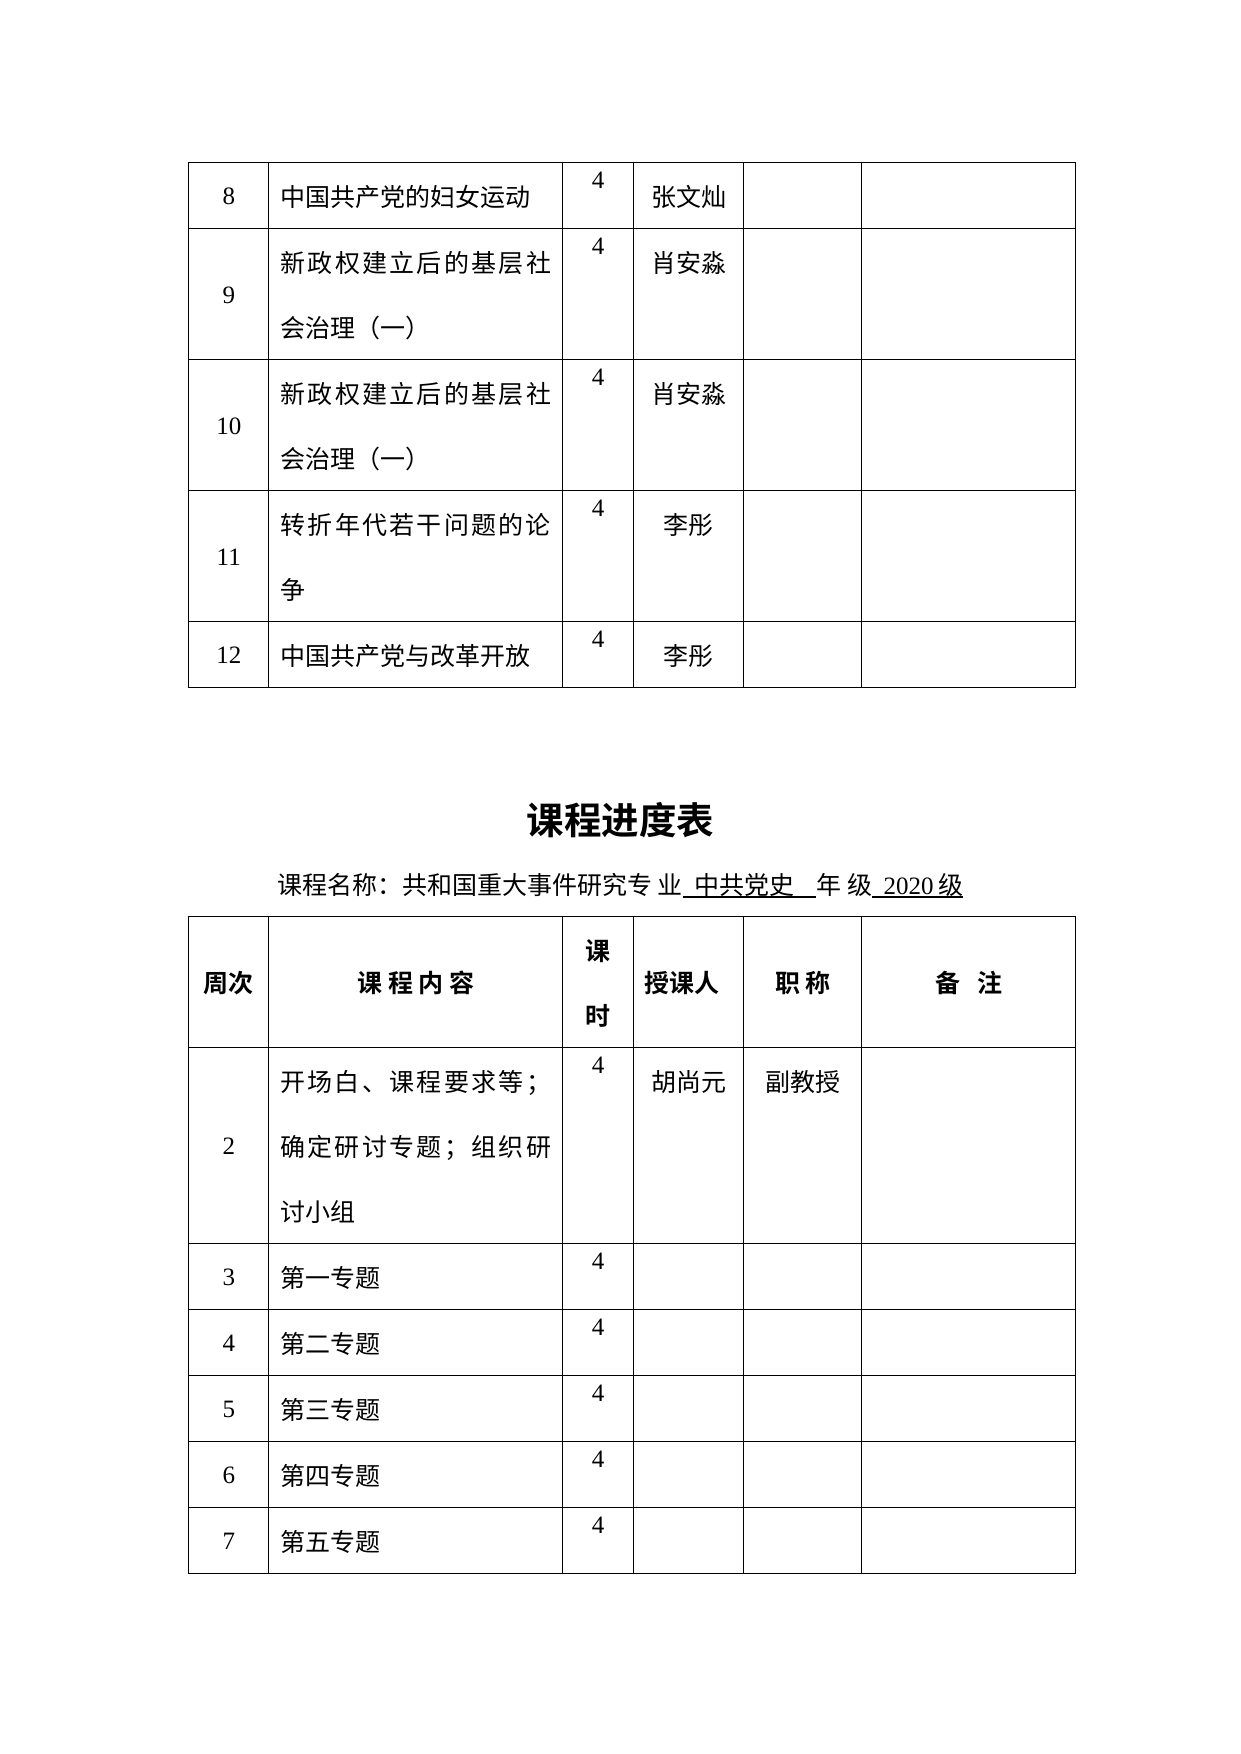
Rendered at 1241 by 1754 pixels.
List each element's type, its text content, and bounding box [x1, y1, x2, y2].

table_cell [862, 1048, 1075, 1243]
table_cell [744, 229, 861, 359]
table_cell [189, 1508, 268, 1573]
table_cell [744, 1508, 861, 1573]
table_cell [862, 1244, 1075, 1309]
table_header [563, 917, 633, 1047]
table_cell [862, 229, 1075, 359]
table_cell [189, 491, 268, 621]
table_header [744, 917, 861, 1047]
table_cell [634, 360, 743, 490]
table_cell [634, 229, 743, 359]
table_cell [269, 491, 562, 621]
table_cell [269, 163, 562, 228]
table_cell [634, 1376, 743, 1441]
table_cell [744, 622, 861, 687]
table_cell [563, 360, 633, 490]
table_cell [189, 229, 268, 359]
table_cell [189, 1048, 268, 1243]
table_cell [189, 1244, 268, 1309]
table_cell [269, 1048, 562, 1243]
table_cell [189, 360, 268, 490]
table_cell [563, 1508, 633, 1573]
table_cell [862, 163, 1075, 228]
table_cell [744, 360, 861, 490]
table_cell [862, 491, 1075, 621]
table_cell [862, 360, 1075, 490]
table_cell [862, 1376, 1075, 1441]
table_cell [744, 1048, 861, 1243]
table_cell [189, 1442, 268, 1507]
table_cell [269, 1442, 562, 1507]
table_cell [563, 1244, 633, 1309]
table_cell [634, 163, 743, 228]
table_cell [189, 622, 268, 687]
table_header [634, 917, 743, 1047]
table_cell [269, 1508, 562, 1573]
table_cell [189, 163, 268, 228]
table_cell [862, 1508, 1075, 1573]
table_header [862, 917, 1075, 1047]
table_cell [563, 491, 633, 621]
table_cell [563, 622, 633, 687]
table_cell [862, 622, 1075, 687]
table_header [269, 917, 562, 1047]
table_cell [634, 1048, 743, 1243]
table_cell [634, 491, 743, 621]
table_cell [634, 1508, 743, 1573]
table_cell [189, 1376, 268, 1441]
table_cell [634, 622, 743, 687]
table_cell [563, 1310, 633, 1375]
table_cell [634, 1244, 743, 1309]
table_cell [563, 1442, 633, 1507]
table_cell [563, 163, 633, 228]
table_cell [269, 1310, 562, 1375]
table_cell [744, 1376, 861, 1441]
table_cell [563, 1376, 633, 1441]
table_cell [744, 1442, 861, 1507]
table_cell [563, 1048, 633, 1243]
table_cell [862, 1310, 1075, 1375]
text 课程进度表 [187, 786, 1053, 851]
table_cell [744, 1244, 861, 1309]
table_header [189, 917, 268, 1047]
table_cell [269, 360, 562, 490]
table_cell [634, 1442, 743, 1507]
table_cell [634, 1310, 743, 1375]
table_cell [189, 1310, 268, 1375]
text 课程名称：共和国重大事件研究专 业 中共党史 年 级 2020级 [187, 851, 1053, 916]
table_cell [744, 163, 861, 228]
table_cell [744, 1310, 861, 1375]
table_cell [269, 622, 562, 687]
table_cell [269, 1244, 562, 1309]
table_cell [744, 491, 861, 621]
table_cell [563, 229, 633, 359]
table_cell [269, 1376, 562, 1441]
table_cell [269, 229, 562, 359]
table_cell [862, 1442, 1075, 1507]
